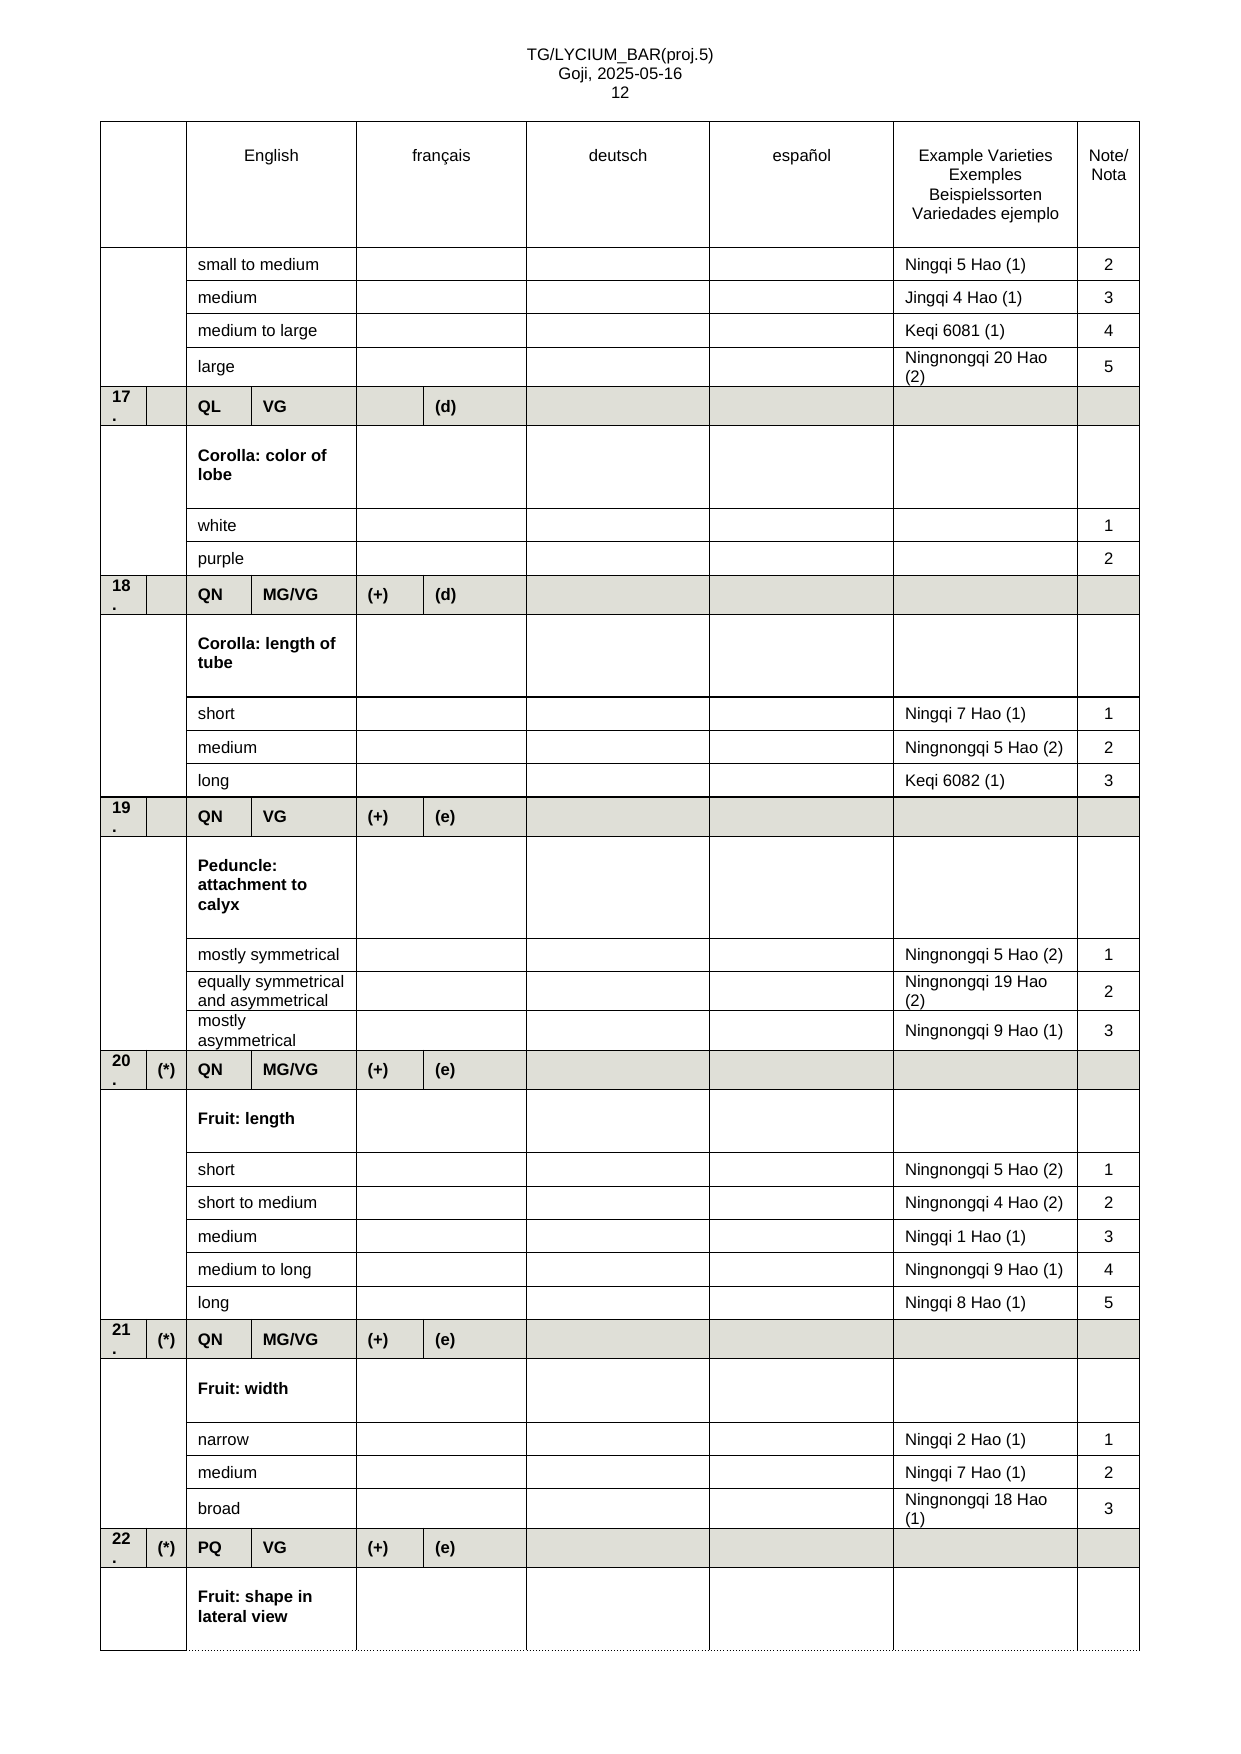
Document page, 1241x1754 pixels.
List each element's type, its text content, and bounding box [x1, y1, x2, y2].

table_cell [527, 972, 709, 1010]
table_cell 1 [1078, 509, 1139, 541]
table_cell [527, 576, 709, 614]
table_cell 3 [1078, 1011, 1139, 1049]
table_cell 2 [1078, 1456, 1139, 1488]
table_cell [894, 798, 1077, 836]
table_cell purple [187, 542, 356, 574]
table_cell narrow [187, 1423, 356, 1455]
table_cell [147, 387, 186, 425]
table_cell Ningqi 5 Hao (1) [894, 248, 1077, 280]
table_cell 2 [1078, 542, 1139, 574]
table_cell white [187, 509, 356, 541]
table_cell [710, 314, 893, 347]
table_cell (+) [357, 1051, 423, 1089]
table_cell [357, 348, 526, 386]
table_cell [527, 281, 709, 313]
table_cell Ningnongqi 9 Hao (1) [894, 1011, 1077, 1049]
table_cell [101, 615, 186, 796]
table_cell 17. [101, 387, 146, 425]
table_cell [147, 798, 186, 836]
table_cell [101, 1090, 186, 1319]
table_cell [710, 387, 893, 425]
table_cell [527, 1489, 709, 1528]
table_cell [527, 731, 709, 763]
table_cell [527, 426, 709, 508]
table_cell [894, 1359, 1077, 1422]
table_cell [710, 1489, 893, 1528]
table_cell QN [187, 1320, 251, 1358]
table_cell [527, 1568, 709, 1649]
table_cell [527, 1253, 709, 1286]
table_cell [527, 542, 709, 574]
table_cell [710, 426, 893, 508]
table_cell (d) [424, 576, 526, 614]
table_cell [710, 615, 893, 696]
table_cell [527, 1153, 709, 1186]
table_cell [894, 1051, 1077, 1089]
table_cell 2 [1078, 731, 1139, 763]
table_cell [357, 972, 526, 1010]
table_cell [527, 764, 709, 796]
table_cell (+) [357, 1529, 423, 1567]
table_cell [527, 1423, 709, 1455]
table_cell (e) [424, 1320, 526, 1358]
table_cell small to medium [187, 248, 356, 280]
table_cell [527, 798, 709, 836]
table_cell [710, 1253, 893, 1286]
table_cell [710, 1011, 893, 1049]
table_cell [894, 542, 1077, 574]
table_cell 3 [1078, 764, 1139, 796]
table_cell (*) [147, 1051, 186, 1089]
table_cell [1078, 1090, 1139, 1152]
table_cell large [187, 348, 356, 386]
table_cell [894, 615, 1077, 696]
table_cell [710, 764, 893, 796]
table_cell 19. [101, 798, 146, 836]
table_cell Ningnongqi 18 Hao (1) [894, 1489, 1077, 1528]
table_cell 3 [1078, 1489, 1139, 1528]
table_cell Ningnongqi 5 Hao (2) [894, 939, 1077, 971]
table_header Example Varieties Exemples Beispielssorten Variedades ejemplo [894, 122, 1077, 247]
table_cell broad [187, 1489, 356, 1528]
table_cell 1 [1078, 698, 1139, 730]
table_cell [1078, 837, 1139, 937]
table_cell [1078, 1568, 1139, 1649]
table_cell [357, 542, 526, 574]
table_cell [357, 1568, 526, 1649]
table_cell [1078, 1320, 1139, 1358]
table_cell [357, 1287, 526, 1319]
table_cell 22. [101, 1529, 146, 1567]
table_cell medium [187, 281, 356, 313]
table_cell medium [187, 1220, 356, 1252]
table_cell 1 [1078, 939, 1139, 971]
table_cell [357, 837, 526, 937]
table_cell 4 [1078, 1253, 1139, 1286]
table_cell QN [187, 576, 251, 614]
table_header Note/ Nota [1078, 122, 1139, 247]
table_cell [527, 1187, 709, 1219]
table_cell [101, 1359, 186, 1528]
table_cell [527, 1051, 709, 1089]
table_cell mostly asymmetrical [187, 1011, 356, 1049]
table_cell [710, 1359, 893, 1422]
table_cell Corolla: color of lobe [187, 426, 356, 508]
table_cell Peduncle: attachment to calyx [187, 837, 356, 937]
table_cell [527, 1359, 709, 1422]
table_cell [357, 731, 526, 763]
table_cell [357, 1456, 526, 1488]
table_cell [357, 1359, 526, 1422]
table_cell Ningnongqi 19 Hao (2) [894, 972, 1077, 1010]
table_cell Ningqi 2 Hao (1) [894, 1423, 1077, 1455]
table_cell [357, 698, 526, 730]
table_cell (+) [357, 798, 423, 836]
table_cell medium to long [187, 1253, 356, 1286]
table_cell (+) [357, 1320, 423, 1358]
table_cell VG [252, 798, 356, 836]
table_cell [1078, 1529, 1139, 1567]
table_cell (*) [147, 1320, 186, 1358]
table_cell equally symmetrical and asymmetrical [187, 972, 356, 1010]
table_cell [710, 1568, 893, 1649]
table_cell 2 [1078, 972, 1139, 1010]
table_cell [101, 426, 186, 574]
table_cell [357, 939, 526, 971]
table_cell Ningqi 7 Hao (1) [894, 698, 1077, 730]
table_cell [357, 426, 526, 508]
table_cell [894, 426, 1077, 508]
table_cell short to medium [187, 1187, 356, 1219]
table_cell (d) [424, 387, 526, 425]
table_cell [894, 1090, 1077, 1152]
table_cell [357, 387, 423, 425]
table_cell VG [252, 1529, 356, 1567]
table_cell Corolla: length of tube [187, 615, 356, 696]
table_header [101, 122, 186, 247]
table_cell [147, 576, 186, 614]
table_cell (+) [357, 576, 423, 614]
table_cell [357, 1187, 526, 1219]
table_cell [527, 939, 709, 971]
table_cell Ningnongqi 20 Hao (2) [894, 348, 1077, 386]
table_cell [357, 1423, 526, 1455]
table_cell [710, 281, 893, 313]
table_cell [1078, 426, 1139, 508]
table_cell 20. [101, 1051, 146, 1089]
table_cell [710, 698, 893, 730]
table_cell [710, 509, 893, 541]
table_cell [710, 1051, 893, 1089]
table_cell [710, 1220, 893, 1252]
table_cell [1078, 1359, 1139, 1422]
table_cell 1 [1078, 1423, 1139, 1455]
table_cell [710, 576, 893, 614]
table_cell short [187, 1153, 356, 1186]
table_cell 3 [1078, 1220, 1139, 1252]
table_cell MG/VG [252, 1320, 356, 1358]
table_cell long [187, 764, 356, 796]
table_cell [710, 1423, 893, 1455]
table_cell [527, 698, 709, 730]
table_cell short [187, 698, 356, 730]
table_cell [357, 281, 526, 313]
table_cell [894, 1529, 1077, 1567]
table_cell [710, 798, 893, 836]
table_cell 5 [1078, 348, 1139, 386]
table_cell [710, 1153, 893, 1186]
table_cell medium [187, 1456, 356, 1488]
table_cell Fruit: length [187, 1090, 356, 1152]
table_cell [710, 248, 893, 280]
table_cell [357, 248, 526, 280]
table_cell [1078, 576, 1139, 614]
table_cell 4 [1078, 314, 1139, 347]
table_cell [357, 1090, 526, 1152]
table_cell [894, 576, 1077, 614]
table_cell [710, 542, 893, 574]
table_cell [527, 509, 709, 541]
table_cell 18. [101, 576, 146, 614]
table_cell QN [187, 798, 251, 836]
table_cell [527, 615, 709, 696]
table_cell [357, 1489, 526, 1528]
table_cell (e) [424, 1051, 526, 1089]
table_cell [357, 314, 526, 347]
table_cell [357, 1011, 526, 1049]
table_cell [527, 387, 709, 425]
table_cell long [187, 1287, 356, 1319]
table_cell PQ [187, 1529, 251, 1567]
table_cell Fruit: shape in lateral view [187, 1568, 356, 1649]
table_cell [710, 1090, 893, 1152]
table_cell [527, 837, 709, 937]
table_header deutsch [527, 122, 709, 247]
table_cell Ningnongqi 5 Hao (2) [894, 1153, 1077, 1186]
table_cell [527, 1220, 709, 1252]
table_cell [527, 1320, 709, 1358]
table_cell [710, 837, 893, 937]
table_cell [710, 731, 893, 763]
table_cell mostly symmetrical [187, 939, 356, 971]
table_cell Ningqi 8 Hao (1) [894, 1287, 1077, 1319]
table_cell Jingqi 4 Hao (1) [894, 281, 1077, 313]
table_cell 2 [1078, 248, 1139, 280]
table_cell [710, 348, 893, 386]
table_cell 21. [101, 1320, 146, 1358]
table_cell Keqi 6081 (1) [894, 314, 1077, 347]
table_cell Ningqi 7 Hao (1) [894, 1456, 1077, 1488]
table_cell Ningqi 1 Hao (1) [894, 1220, 1077, 1252]
table_cell [101, 1568, 186, 1649]
table_cell [710, 972, 893, 1010]
table_header español [710, 122, 893, 247]
table_cell [1078, 1051, 1139, 1089]
table_cell [357, 764, 526, 796]
table_cell Keqi 6082 (1) [894, 764, 1077, 796]
table_cell [357, 1253, 526, 1286]
table_cell [527, 1090, 709, 1152]
table_cell 1 [1078, 1153, 1139, 1186]
table_cell [527, 248, 709, 280]
table_cell (*) [147, 1529, 186, 1567]
table_cell QL [187, 387, 251, 425]
table_cell Ningnongqi 4 Hao (2) [894, 1187, 1077, 1219]
table_cell QN [187, 1051, 251, 1089]
table_cell [527, 1456, 709, 1488]
table_cell [710, 1187, 893, 1219]
table_cell Ningnongqi 9 Hao (1) [894, 1253, 1077, 1286]
table_cell VG [252, 387, 356, 425]
table_cell [894, 1320, 1077, 1358]
table_cell [894, 837, 1077, 937]
table_cell [527, 1287, 709, 1319]
table_cell [710, 1287, 893, 1319]
table_cell (e) [424, 1529, 526, 1567]
table_cell (e) [424, 798, 526, 836]
table_cell [527, 314, 709, 347]
table_cell [894, 387, 1077, 425]
table_cell [710, 1529, 893, 1567]
table_cell MG/VG [252, 1051, 356, 1089]
table_cell [357, 1220, 526, 1252]
table_cell [710, 1456, 893, 1488]
table_header English [187, 122, 356, 247]
table_cell Fruit: width [187, 1359, 356, 1422]
table_cell [357, 509, 526, 541]
table_cell [357, 1153, 526, 1186]
table_cell Ningnongqi 5 Hao (2) [894, 731, 1077, 763]
table_cell [1078, 387, 1139, 425]
table_cell [527, 1011, 709, 1049]
table_cell 3 [1078, 281, 1139, 313]
table_cell [1078, 798, 1139, 836]
table_cell medium to large [187, 314, 356, 347]
table_cell [101, 837, 186, 1049]
table_cell [710, 939, 893, 971]
table_cell 5 [1078, 1287, 1139, 1319]
table_cell [357, 615, 526, 696]
table_cell 2 [1078, 1187, 1139, 1219]
table_header français [357, 122, 526, 247]
table_cell medium [187, 731, 356, 763]
table_cell [527, 1529, 709, 1567]
table_cell [527, 348, 709, 386]
table_cell [894, 509, 1077, 541]
table_cell MG/VG [252, 576, 356, 614]
table_cell [894, 1568, 1077, 1649]
table_cell [710, 1320, 893, 1358]
table_cell [1078, 615, 1139, 696]
